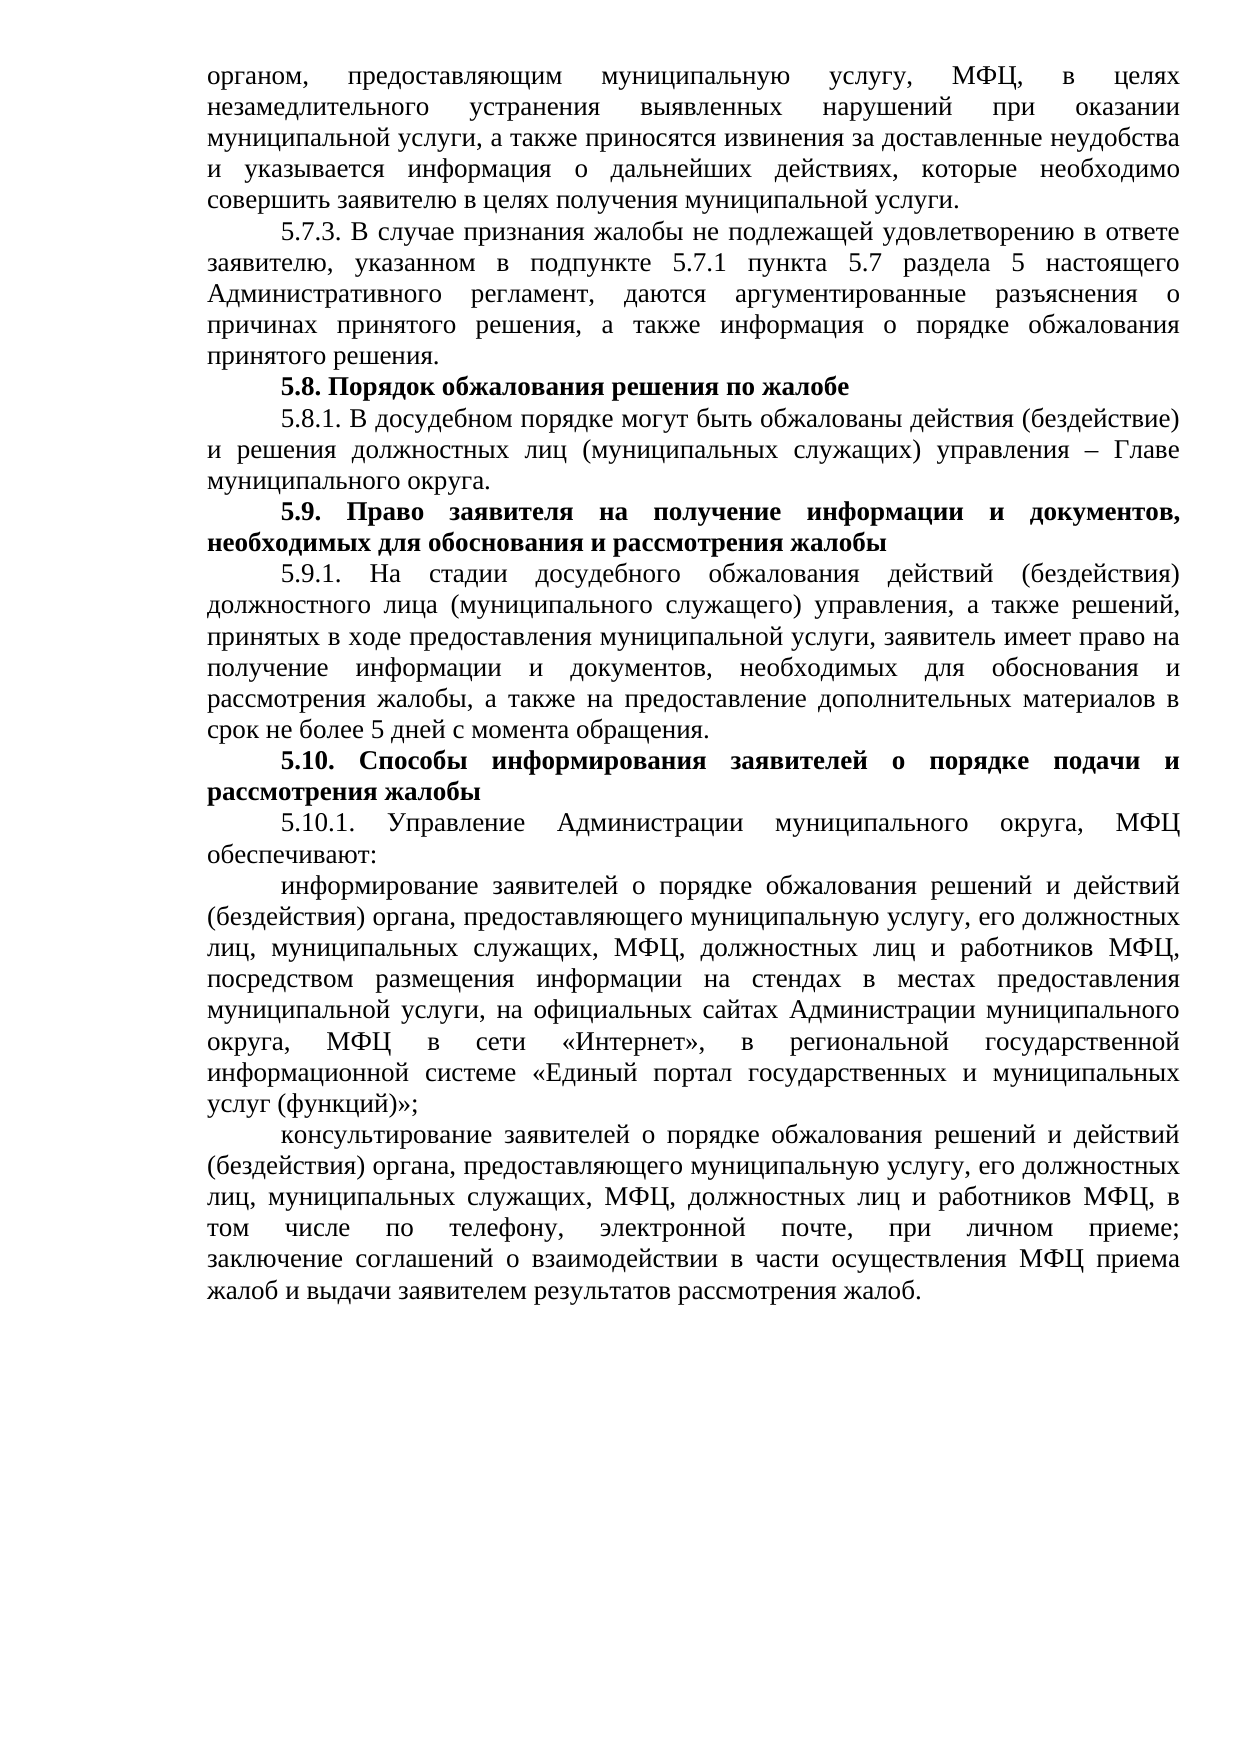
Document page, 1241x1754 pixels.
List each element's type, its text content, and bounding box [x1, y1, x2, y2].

text 5.9.1. На стадии досудебного обжалования действий (бездействия) должностного лица (муниципального служащего) управления, а также решений, принятых в ходе предоставления муниципальной услуги, заявитель имеет право на получение информации и документов, необходимых для обоснования и рассмотрения жалобы, а также на предоставление дополнительных материалов в срок не более 5 дней с момента обращения. [207, 557, 1181, 744]
text информирование заявителей о порядке обжалования решений и действий (бездействия) органа, предоставляющего муниципальную услугу, его должностных лиц, муниципальных служащих, МФЦ, должностных лиц и работников МФЦ, посредством размещения информации на стендах в местах предоставления муниципальной услуги, на официальных сайтах Администрации муниципального округа, МФЦ в сети «Интернет», в региональной государственной информационной системе «Единый портал государственных и муниципальных услуг (функций)»; [207, 869, 1181, 1118]
text 5.10. Способы информирования заявителей о порядке подачи и рассмотрения жалобы [207, 744, 1181, 807]
text 5.7.3. В случае признания жалобы не подлежащей удовлетворению в ответе заявителю, указанном в подпункте 5.7.1 пункта 5.7 раздела 5 настоящего Административного регламент, даются аргументированные разъяснения о причинах принятого решения, а также информация о порядке обжалования принятого решения. [207, 215, 1181, 371]
text 5.8.1. В досудебном порядке могут быть обжалованы действия (бездействие) и решения должностных лиц (муниципальных служащих) управления – Главе муниципального округа. [207, 402, 1181, 495]
text консультирование заявителей о порядке обжалования решений и действий (бездействия) органа, предоставляющего муниципальную услугу, его должностных лиц, муниципальных служащих, МФЦ, должностных лиц и работников МФЦ, в том числе по телефону, электронной почте, при личном приеме; заключение соглашений о взаимодействии в части осуществления МФЦ приема жалоб и выдачи заявителем результатов рассмотрения жалоб. [207, 1118, 1181, 1305]
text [207, 59, 1181, 215]
text 5.8. Порядок обжалования решения по жалобе [207, 371, 1181, 402]
text 5.9. Право заявителя на получение информации и документов, необходимых для обоснования и рассмотрения жалобы [207, 495, 1181, 557]
text 5.10.1. Управление Администрации муниципального округа, МФЦ обеспечивают: [207, 807, 1181, 869]
